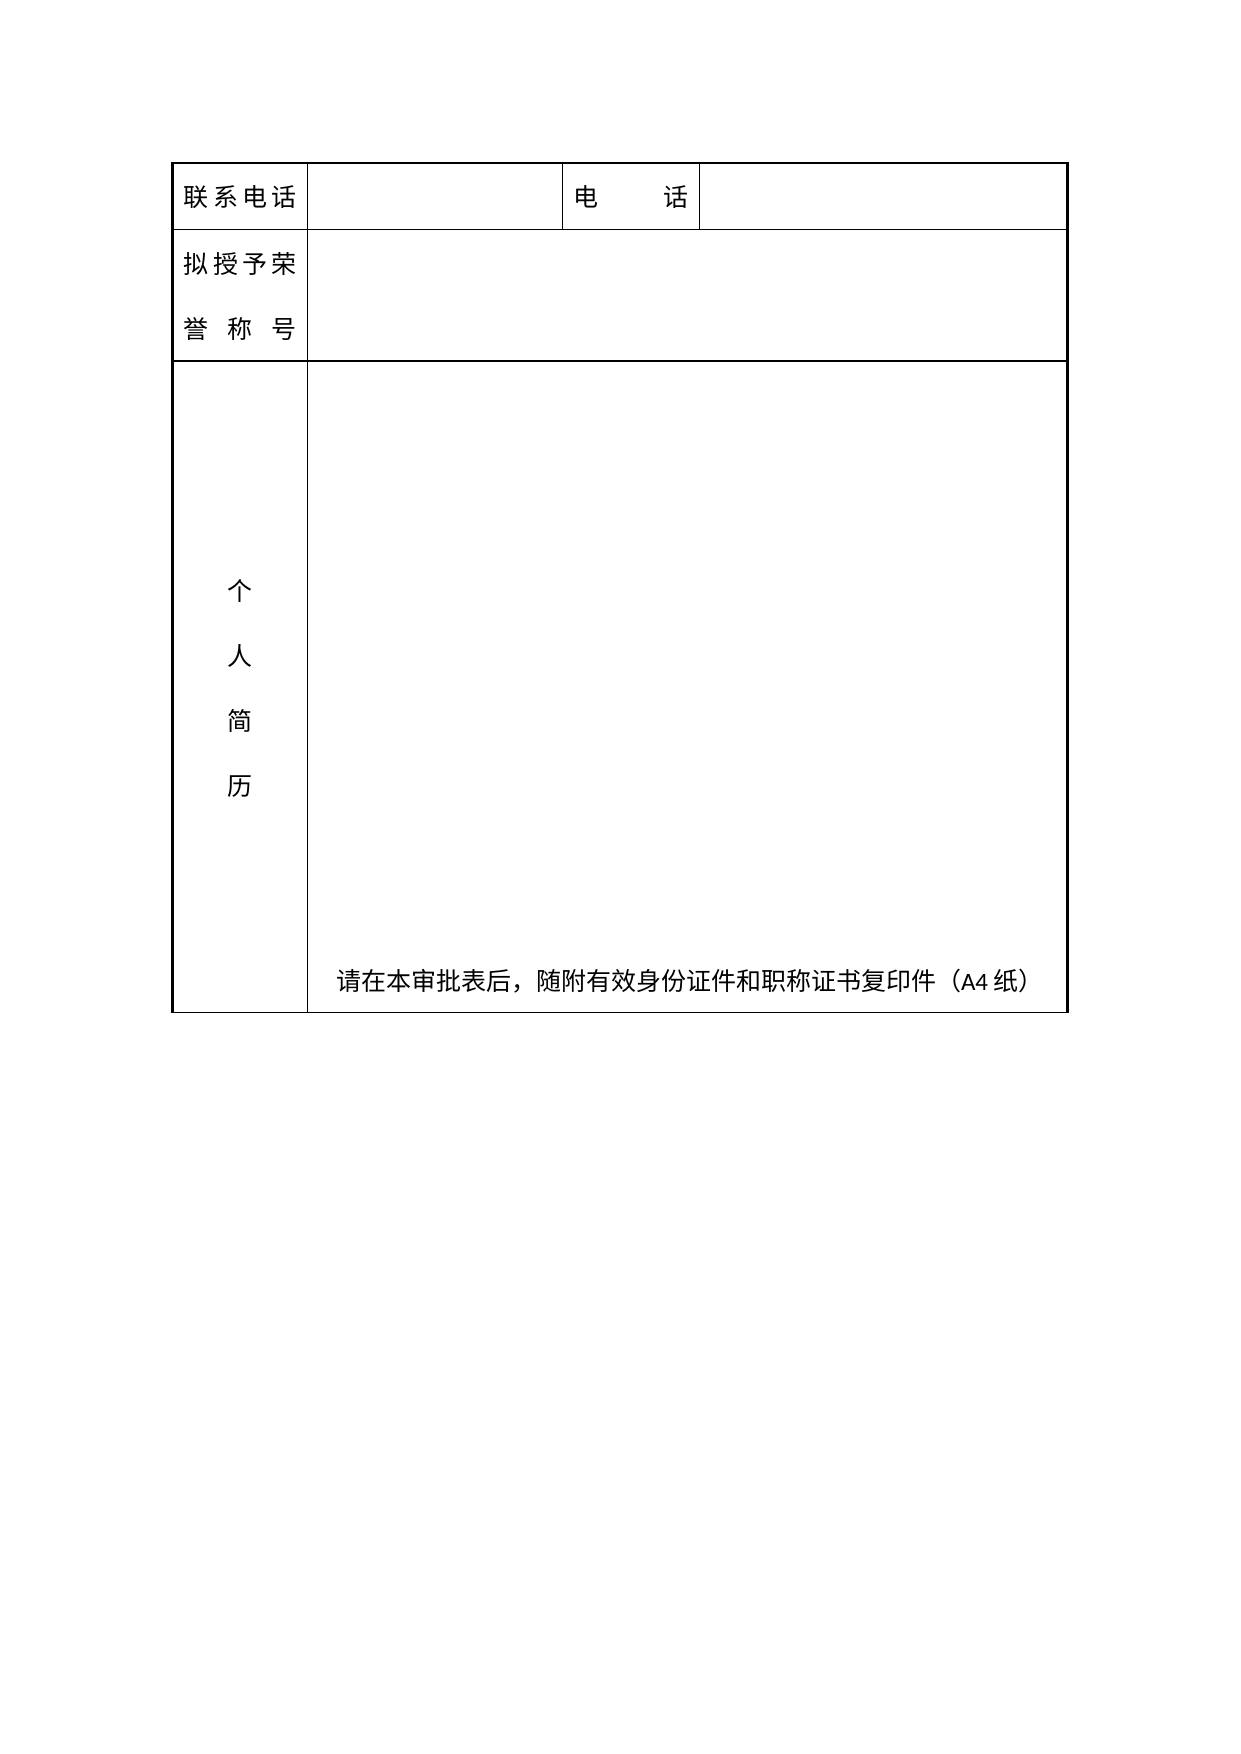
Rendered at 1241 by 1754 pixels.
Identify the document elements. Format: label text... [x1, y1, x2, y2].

table_cell [308, 164, 562, 228]
table_cell 个 人 简 历 [174, 362, 307, 1012]
table_cell [700, 164, 1066, 228]
table_cell 拟授予荣誉称号 [174, 230, 307, 360]
table_cell 个人联系电话 [563, 164, 699, 228]
table_cell [308, 230, 1066, 360]
table_cell 工作单位联系电话 [174, 164, 307, 228]
table_cell 请在本审批表后，随附有效身份证件和职称证书复印件（A4纸） [308, 362, 1066, 1012]
